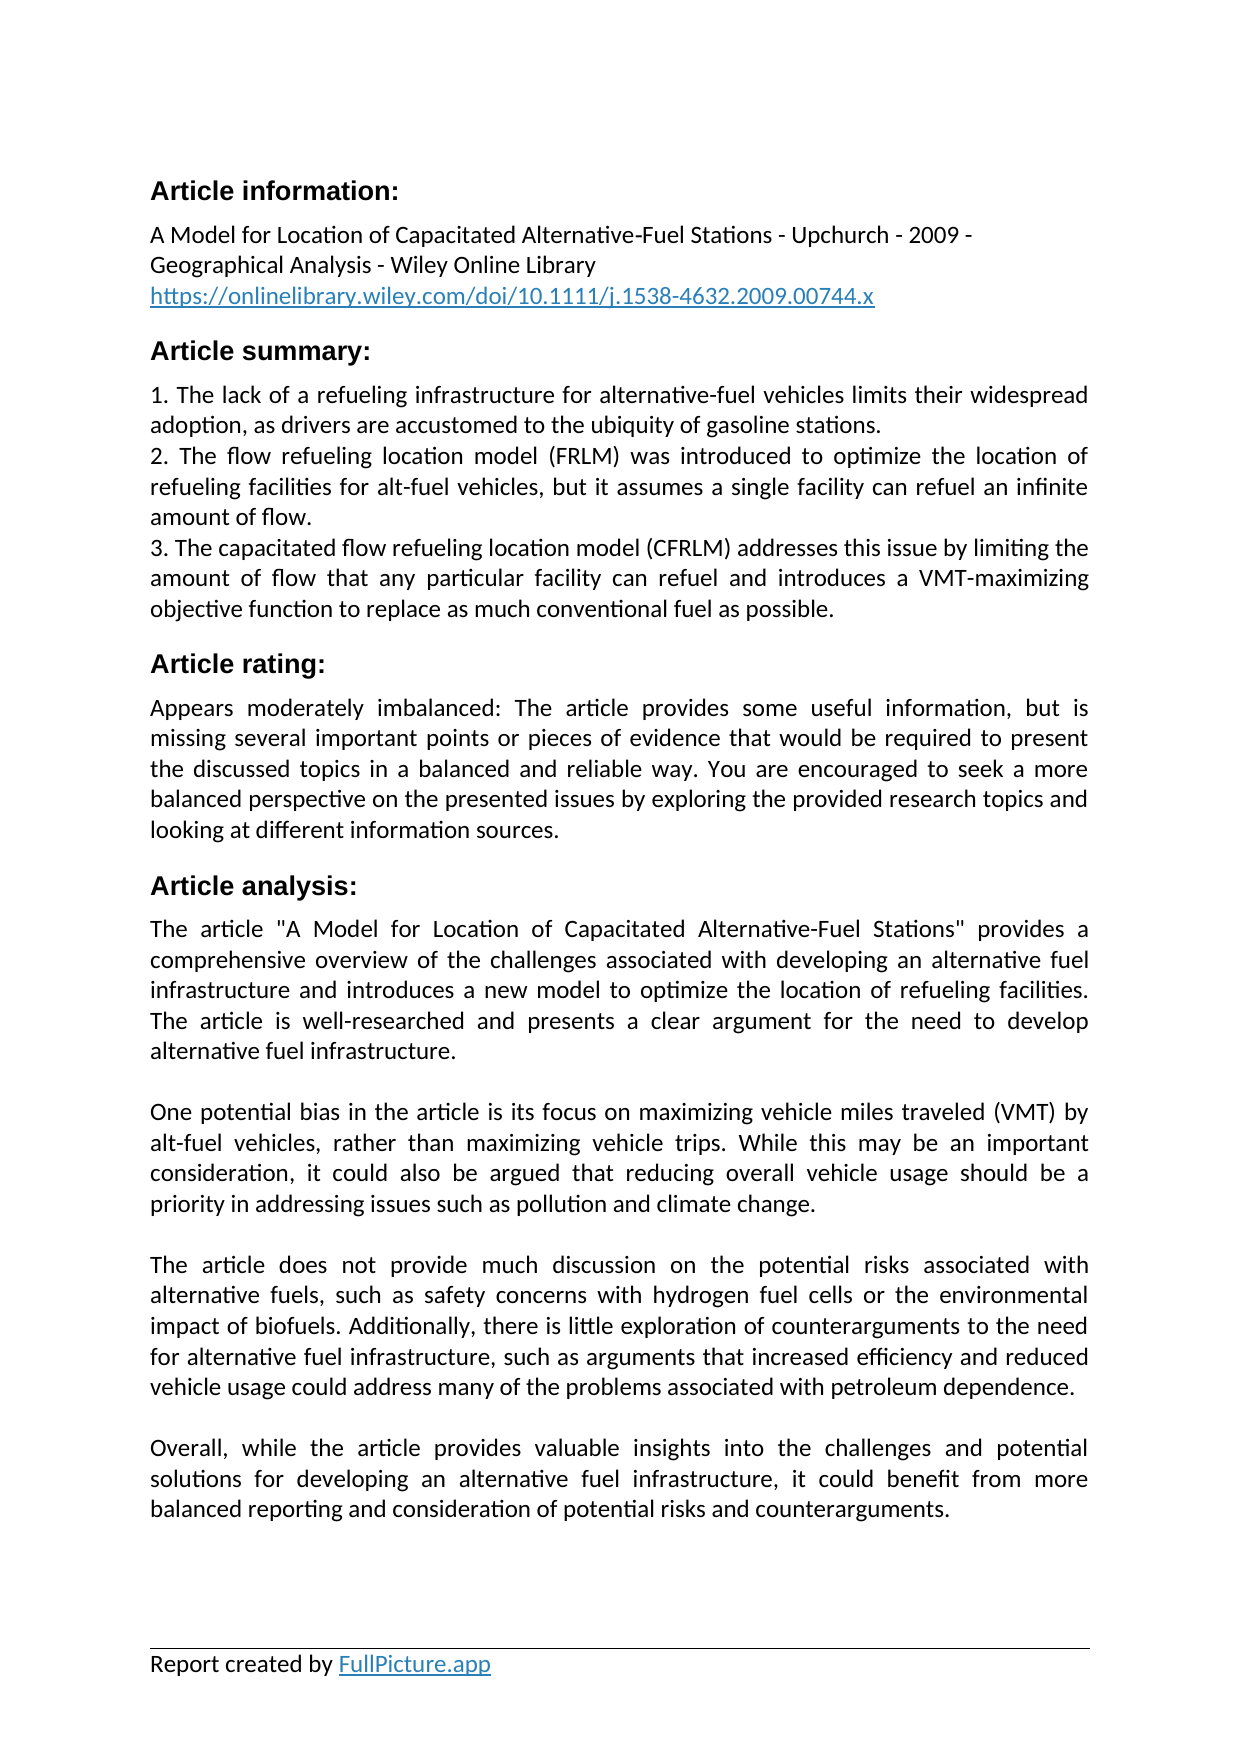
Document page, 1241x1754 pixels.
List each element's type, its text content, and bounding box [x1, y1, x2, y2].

text The article does not provide much discussion on the potential risks associated with alternative fuels, such as safety concerns with hydrogen fuel cells or the environmental impact of biofuels. Additionally, there is little exploration of counterarguments to the need for alternative fuel infrastructure, such as arguments that increased efficiency and reduced vehicle usage could address many of the problems associated with petroleum dependence. [150, 1249, 1090, 1402]
text 3. The capacitated flow refueling location model (CFRLM) addresses this issue by limiting the amount of flow that any particular facility can refuel and introduces a VMT-maximizing objective function to replace as much conventional fuel as possible. [150, 532, 1090, 623]
subtitle Article summary: [150, 335, 1090, 367]
text The article "A Model for Location of Capacitated Alternative-Fuel Stations" provides a comprehensive overview of the challenges associated with developing an alternative fuel infrastructure and introduces a new model to optimize the location of refueling facilities. The article is well-researched and presents a clear argument for the need to develop alternative fuel infrastructure. [150, 913, 1090, 1066]
text A Model for Location of Capacitated Alternative‐Fuel Stations - Upchurch - 2009 - Geographical Analysis - Wiley Online Libraryhttps://onlinelibrary.wiley.com/doi/10.1111/j.1538-4632.2009.00744.x [150, 219, 1090, 310]
subtitle Article information: [150, 175, 1090, 206]
text 2. The flow refueling location model (FRLM) was introduced to optimize the location of refueling facilities for alt-fuel vehicles, but it assumes a single facility can refuel an infinite amount of flow. [150, 440, 1090, 532]
text One potential bias in the article is its focus on maximizing vehicle miles traveled (VMT) by alt-fuel vehicles, rather than maximizing vehicle trips. While this may be an important consideration, it could also be argued that reducing overall vehicle usage should be a priority in addressing issues such as pollution and climate change. [150, 1096, 1090, 1218]
subtitle Article analysis: [150, 869, 1090, 901]
subtitle Article rating: [150, 648, 1090, 679]
text Appears moderately imbalanced: The article provides some useful information, but is missing several important points or pieces of evidence that would be required to present the discussed topics in a balanced and reliable way. You are encouraged to seek a more balanced perspective on the presented issues by exploring the provided research topics and looking at different information sources. [150, 692, 1090, 844]
text 1. The lack of a refueling infrastructure for alternative-fuel vehicles limits their widespread adoption, as drivers are accustomed to the ubiquity of gasoline stations. [150, 379, 1090, 440]
text Overall, while the article provides valuable insights into the challenges and potential solutions for developing an alternative fuel infrastructure, it could benefit from more balanced reporting and consideration of potential risks and counterarguments. [150, 1432, 1090, 1524]
